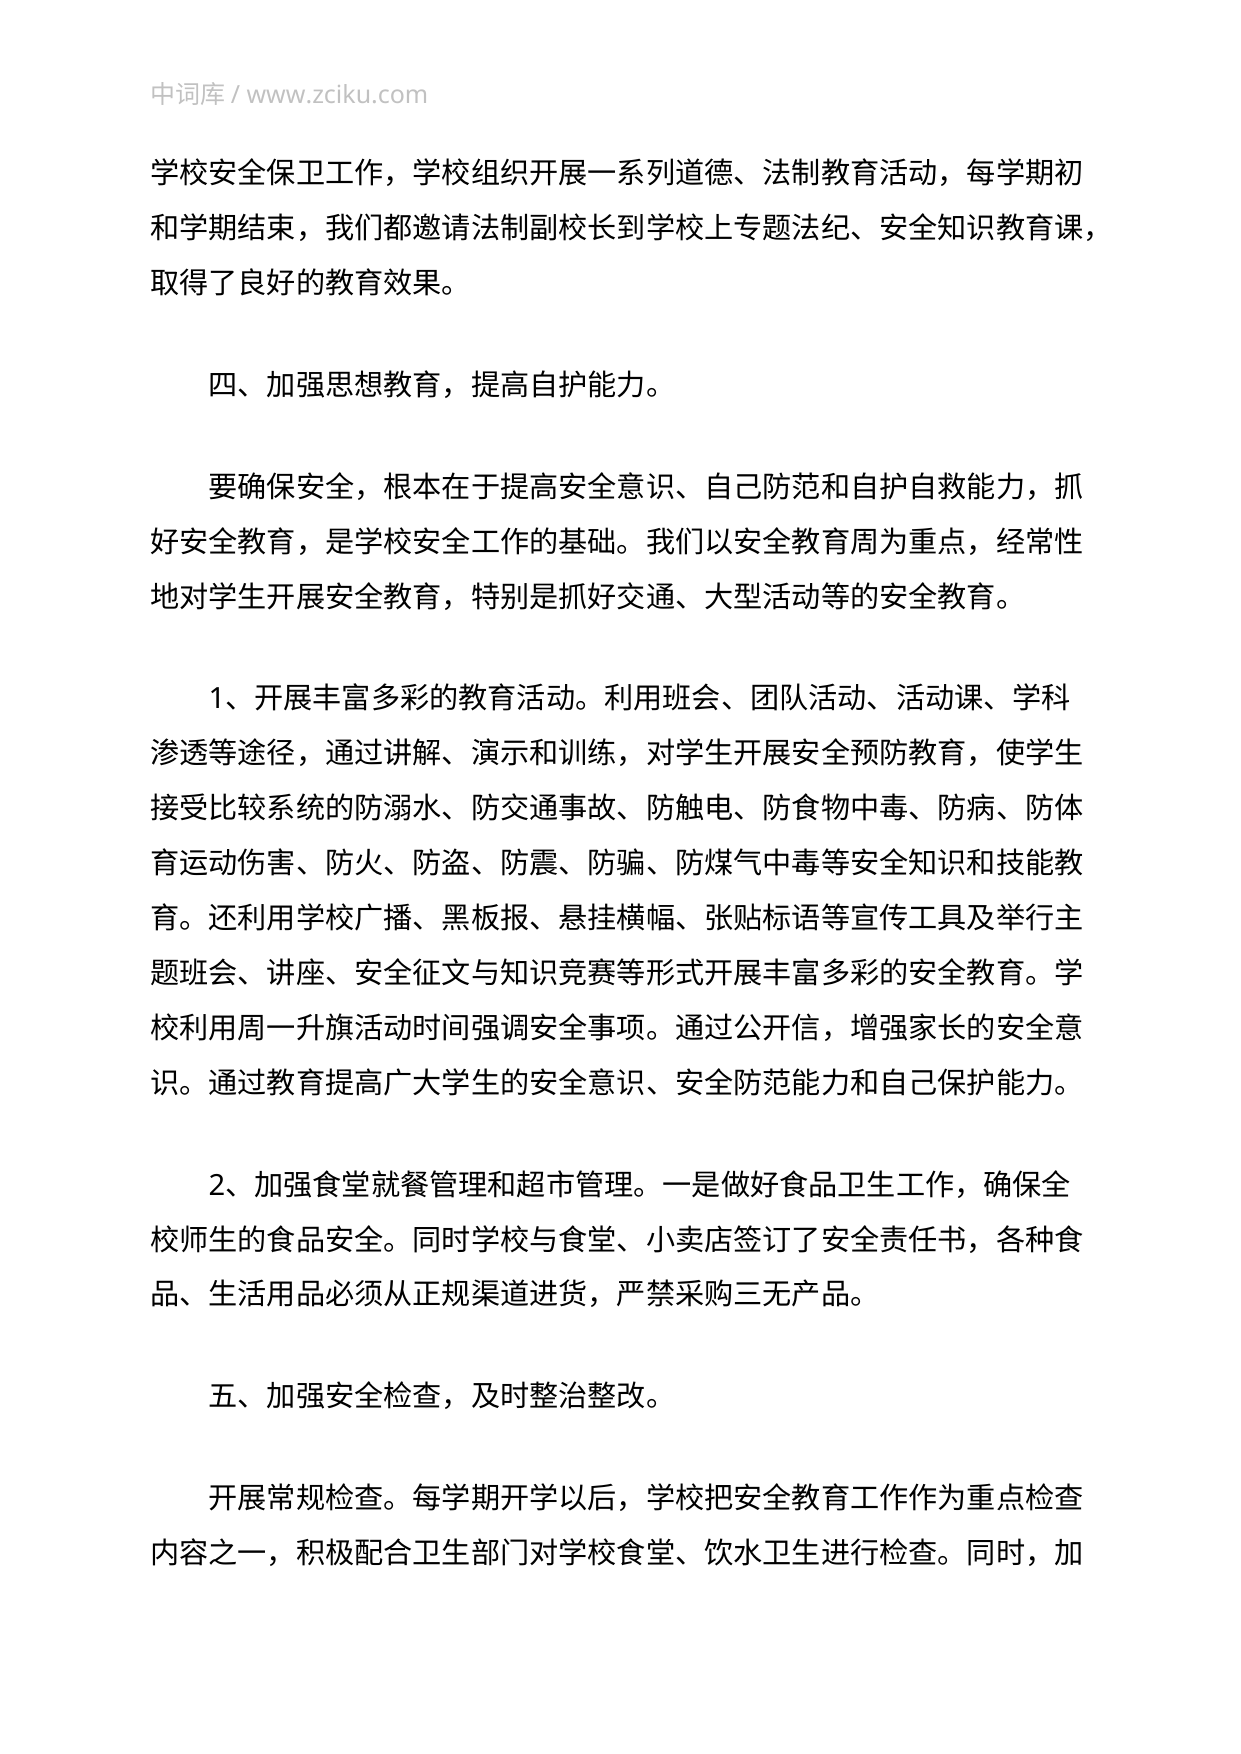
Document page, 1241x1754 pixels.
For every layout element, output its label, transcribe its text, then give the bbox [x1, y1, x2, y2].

text 1、开展丰富多彩的教育活动。利用班会、团队活动、活动课、学科渗透等途径，通过讲解、演示和训练，对学生开展安全预防教育，使学生接受比较系统的防溺水、防交通事故、防触电、防食物中毒、防病、防体育运动伤害、防火、防盗、防震、防骗、防煤气中毒等安全知识和技能教育。还利用学校广播、黑板报、悬挂横幅、张贴标语等宣传工具及举行主题班会、讲座、安全征文与知识竞赛等形式开展丰富多彩的安全教育。学校利用周一升旗活动时间强调安全事项。通过公开信，增强家长的安全意识。通过教育提高广大学生的安全意识、安全防范能力和自己保护能力。 [150, 675, 1090, 1102]
text 五、加强安全检查，及时整治整改。 [150, 1373, 1090, 1415]
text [150, 1474, 1090, 1572]
text 四、加强思想教育，提高自护能力。 [150, 362, 1090, 404]
text 2、加强食堂就餐管理和超市管理。一是做好食品卫生工作，确保全校师生的食品安全。同时学校与食堂、小卖店签订了安全责任书，各种食品、生活用品必须从正规渠道进货，严禁采购三无产品。 [150, 1161, 1090, 1313]
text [150, 150, 1090, 302]
text 要确保安全，根本在于提高安全意识、自己防范和自护自救能力，抓好安全教育，是学校安全工作的基础。我们以安全教育周为重点，经常性地对学生开展安全教育，特别是抓好交通、大型活动等的安全教育。 [150, 463, 1090, 615]
